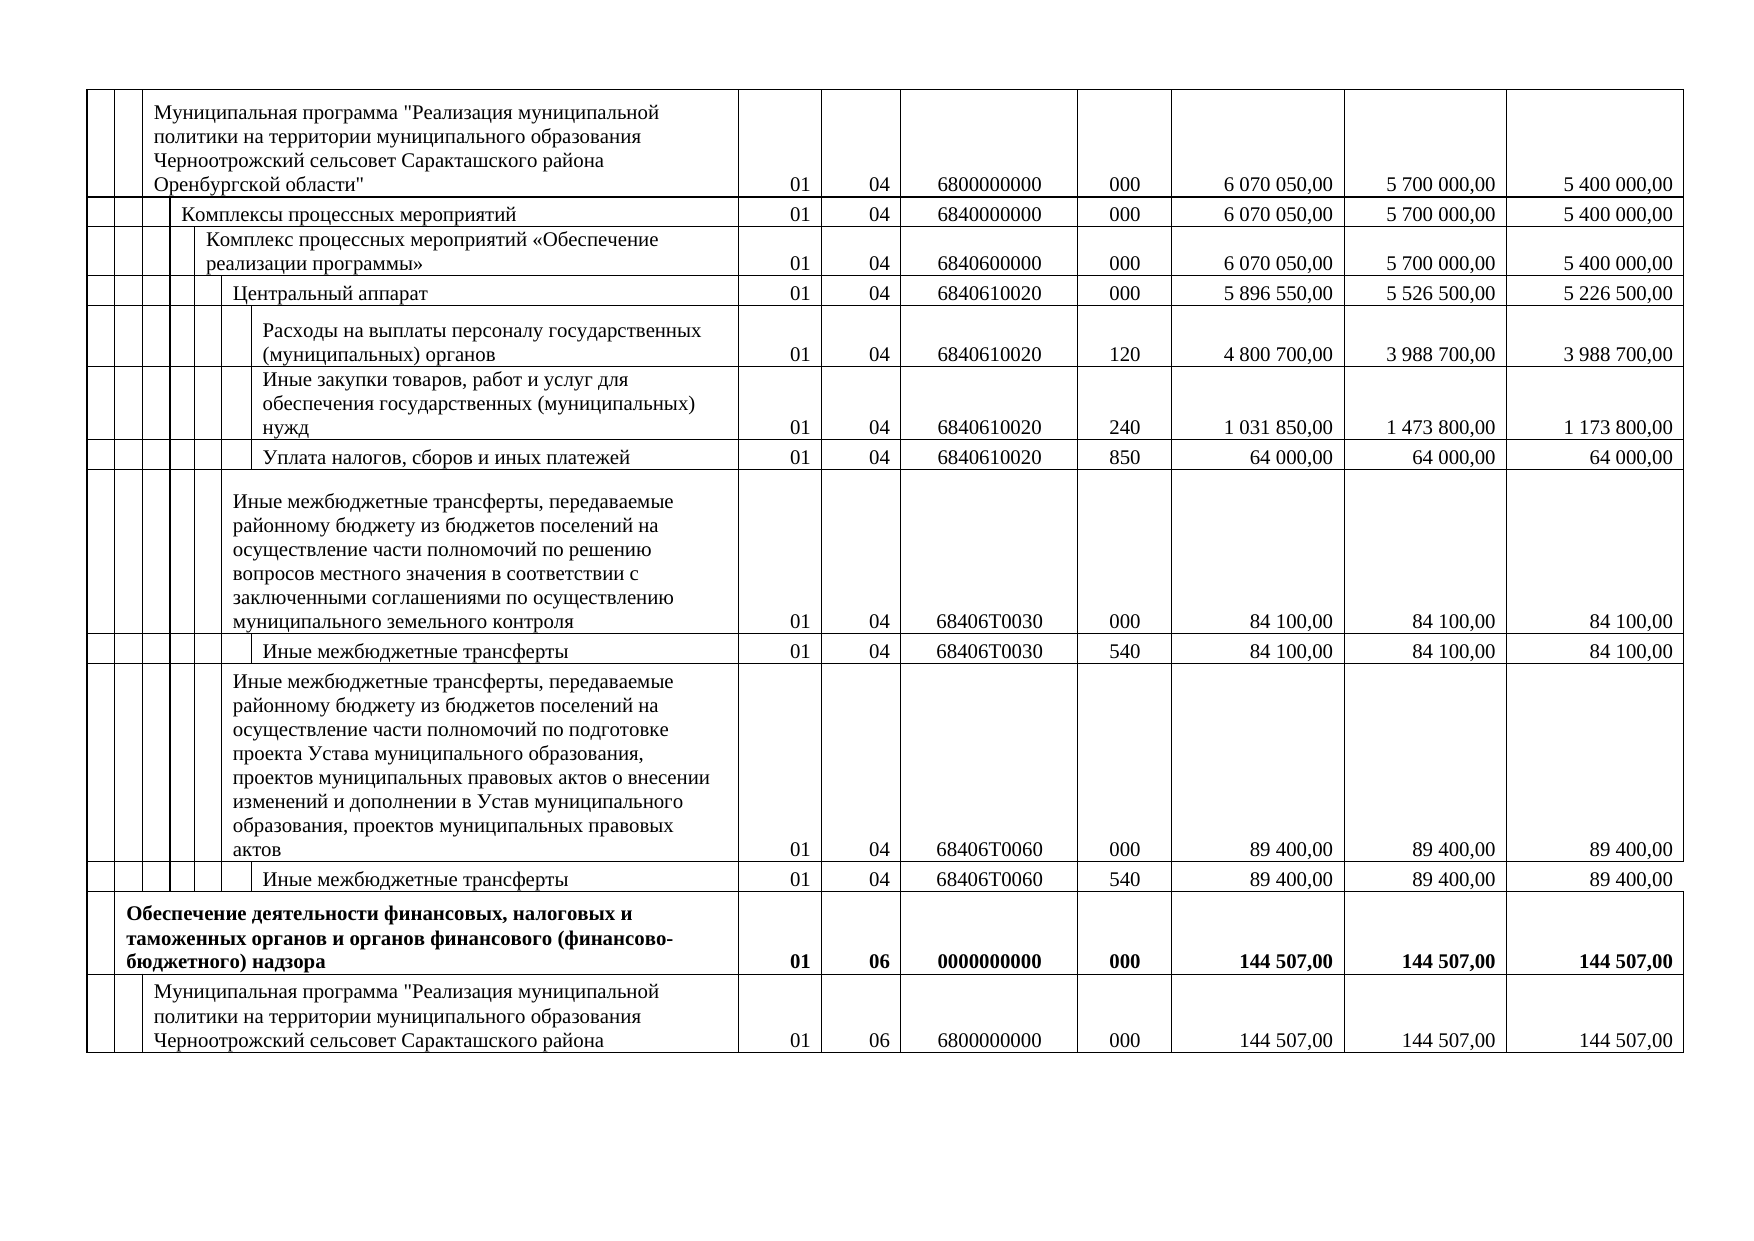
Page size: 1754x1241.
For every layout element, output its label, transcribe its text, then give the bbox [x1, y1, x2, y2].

table_cell Обеспечение деятельности финансовых, налоговых и таможенных органов и органов финансового (финансово-бюджетного) надзора [115, 892, 738, 973]
table_cell 04 [822, 634, 900, 663]
table_cell [88, 276, 114, 305]
table_cell [171, 634, 194, 663]
table_cell 4 800 700,00 [1172, 306, 1344, 366]
table_cell 68406Т0060 [901, 862, 1077, 891]
table_cell 000 [1078, 975, 1171, 1052]
table_cell [115, 227, 142, 275]
table_cell [115, 367, 142, 439]
table_cell 144 507,00 [1345, 892, 1506, 973]
table_cell Комплексы процессных мероприятий [171, 198, 738, 226]
table_cell [143, 664, 169, 861]
table_cell 5 700 000,00 [1345, 198, 1506, 226]
table_cell [171, 862, 194, 891]
table_cell 04 [822, 198, 900, 226]
table_cell [195, 440, 221, 469]
table_cell [222, 862, 251, 891]
table_cell 64 000,00 [1507, 440, 1683, 469]
table_cell 84 100,00 [1345, 470, 1506, 633]
table_cell [88, 90, 114, 196]
table_cell [143, 276, 169, 305]
table_cell 01 [739, 975, 821, 1052]
table_cell [171, 227, 194, 275]
table_cell 144 507,00 [1507, 975, 1683, 1052]
table_cell Расходы на выплаты персоналу государственных (муниципальных) органов [252, 306, 738, 366]
table_cell [143, 634, 169, 663]
table_cell [88, 306, 114, 366]
table_cell 01 [739, 198, 821, 226]
table_cell [88, 227, 114, 275]
table_cell 68406Т0060 [901, 664, 1077, 861]
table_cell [143, 975, 738, 1052]
table_cell Иные межбюджетные трансферты [252, 634, 738, 663]
table_cell [88, 367, 114, 439]
table_cell 6840610020 [901, 367, 1077, 439]
table_cell 01 [739, 892, 821, 973]
table_cell 89 400,00 [1507, 862, 1684, 891]
table_cell 68406Т0030 [901, 470, 1077, 633]
table_cell 01 [739, 664, 821, 861]
table_cell 540 [1078, 634, 1171, 663]
table_cell [115, 862, 142, 891]
table_cell [88, 470, 114, 633]
table_cell Уплата налогов, сборов и иных платежей [252, 440, 738, 469]
table_cell 000 [1078, 470, 1171, 633]
table_cell 6840610020 [901, 440, 1077, 469]
table_cell [171, 306, 194, 366]
table_cell [115, 306, 142, 366]
table_cell [195, 862, 221, 891]
table_cell 04 [822, 90, 900, 196]
table_cell Иные закупки товаров, работ и услуг для обеспечения государственных (муниципальных) нужд [252, 367, 738, 439]
table_cell [171, 440, 194, 469]
table_cell [88, 892, 114, 973]
table_cell 89 400,00 [1507, 664, 1683, 861]
table_cell [115, 634, 142, 663]
table_cell [222, 440, 251, 469]
table_cell 89 400,00 [1345, 862, 1506, 891]
table_cell 144 507,00 [1172, 892, 1344, 973]
table_cell [222, 306, 251, 366]
table_cell 144 507,00 [1507, 892, 1683, 973]
table_cell 120 [1078, 306, 1171, 366]
table_cell 6840610020 [901, 276, 1077, 305]
table_cell 5 700 000,00 [1345, 227, 1506, 275]
table_cell 89 400,00 [1345, 664, 1506, 861]
table_cell 000 [1078, 664, 1171, 861]
table_cell 1 173 800,00 [1507, 367, 1683, 439]
table_cell 3 988 700,00 [1507, 306, 1683, 366]
table_cell 6 070 050,00 [1172, 90, 1344, 196]
table_cell 6840610020 [901, 306, 1077, 366]
table_cell [143, 306, 169, 366]
table_cell 01 [739, 470, 821, 633]
table_cell [88, 975, 114, 1052]
table_cell [115, 90, 142, 196]
table_cell 04 [822, 306, 900, 366]
table_cell 144 507,00 [1345, 975, 1506, 1052]
table_cell 84 100,00 [1507, 470, 1683, 633]
table_cell 000 [1078, 90, 1171, 196]
table_cell 01 [739, 862, 821, 891]
table_cell 6840000000 [901, 198, 1077, 226]
table_cell 89 400,00 [1172, 862, 1344, 891]
table_cell [143, 227, 169, 275]
table_cell 04 [822, 227, 900, 275]
table_cell [171, 664, 194, 861]
table_cell 68406Т0030 [901, 634, 1077, 663]
table_cell 540 [1078, 862, 1171, 891]
table_cell [88, 634, 114, 663]
table_cell 01 [739, 90, 821, 196]
table_cell 5 400 000,00 [1507, 90, 1683, 196]
table_cell 000 [1078, 276, 1171, 305]
table_cell 144 507,00 [1172, 975, 1344, 1052]
table_cell 6 070 050,00 [1172, 198, 1344, 226]
table_cell [143, 367, 169, 439]
table_cell 04 [822, 862, 900, 891]
table_cell 01 [739, 367, 821, 439]
table_cell 04 [822, 276, 900, 305]
table_cell 240 [1078, 367, 1171, 439]
table_cell 5 526 500,00 [1345, 276, 1506, 305]
table_cell 84 100,00 [1507, 634, 1683, 663]
table_cell [171, 367, 194, 439]
table_cell [195, 276, 221, 305]
table_cell 01 [739, 276, 821, 305]
table_cell [195, 634, 221, 663]
table_cell 64 000,00 [1345, 440, 1506, 469]
table_cell 6800000000 [901, 90, 1077, 196]
table_cell [143, 198, 169, 226]
table_cell 04 [822, 440, 900, 469]
table_cell [88, 440, 114, 469]
table_cell 000 [1078, 198, 1171, 226]
table_cell [143, 470, 169, 633]
table_cell [115, 664, 142, 861]
table_cell [222, 634, 251, 663]
table_cell 01 [739, 440, 821, 469]
table_cell Центральный аппарат [222, 276, 738, 305]
table_cell 850 [1078, 440, 1171, 469]
table_cell [222, 367, 251, 439]
table_cell 01 [739, 306, 821, 366]
table_cell Иные межбюджетные трансферты, передаваемые районному бюджету из бюджетов поселений на осуществление части полномочий по подготовке проекта Устава муниципального образования, проектов муниципальных правовых актов о внесении изменений и дополнении в Устав муниципального образования, проектов муниципальных правовых актов [222, 664, 738, 861]
table_cell 5 700 000,00 [1345, 90, 1506, 196]
table_cell Комплекс процессных мероприятий «Обеспечение реализации программы» [195, 227, 738, 275]
table_cell 000 [1078, 892, 1171, 973]
table_cell 01 [739, 634, 821, 663]
table_cell 5 226 500,00 [1507, 276, 1683, 305]
table_cell [171, 470, 194, 633]
table_cell [143, 862, 169, 891]
table_cell Иные межбюджетные трансферты [252, 862, 738, 891]
table_cell 1 031 850,00 [1172, 367, 1344, 439]
table_cell 89 400,00 [1172, 664, 1344, 861]
table_cell [171, 276, 194, 305]
table_cell [88, 198, 114, 226]
table_cell 6840600000 [901, 227, 1077, 275]
table_cell [115, 276, 142, 305]
table_cell 84 100,00 [1345, 634, 1506, 663]
table_cell 000 [1078, 227, 1171, 275]
table_cell 04 [822, 367, 900, 439]
table_cell 84 100,00 [1172, 634, 1344, 663]
table_cell [195, 664, 221, 861]
table_cell [115, 975, 142, 1052]
table_cell Иные межбюджетные трансферты, передаваемые районному бюджету из бюджетов поселений на осуществление части полномочий по решению вопросов местного значения в соответствии с заключенными соглашениями по осуществлению муниципального земельного контроля [222, 470, 738, 633]
table_cell [115, 198, 142, 226]
table_cell [195, 470, 221, 633]
table_cell [115, 440, 142, 469]
table_cell 5 400 000,00 [1507, 227, 1683, 275]
table_cell 0000000000 [901, 892, 1077, 973]
table_cell 6 070 050,00 [1172, 227, 1344, 275]
table_cell 04 [822, 470, 900, 633]
table_cell [195, 367, 221, 439]
table_cell [88, 664, 114, 861]
table_cell [143, 440, 169, 469]
table_cell 06 [822, 975, 900, 1052]
table_cell 06 [822, 892, 900, 973]
table_cell 6800000000 [901, 975, 1077, 1052]
table_cell 01 [739, 227, 821, 275]
table_cell 84 100,00 [1172, 470, 1344, 633]
table_cell 3 988 700,00 [1345, 306, 1506, 366]
table_cell 5 400 000,00 [1507, 198, 1683, 226]
table_cell 64 000,00 [1172, 440, 1344, 469]
table_cell [195, 306, 221, 366]
table_cell 1 473 800,00 [1345, 367, 1506, 439]
table_cell 04 [822, 664, 900, 861]
table_cell [88, 862, 114, 891]
table_cell 5 896 550,00 [1172, 276, 1344, 305]
table_cell [115, 470, 142, 633]
